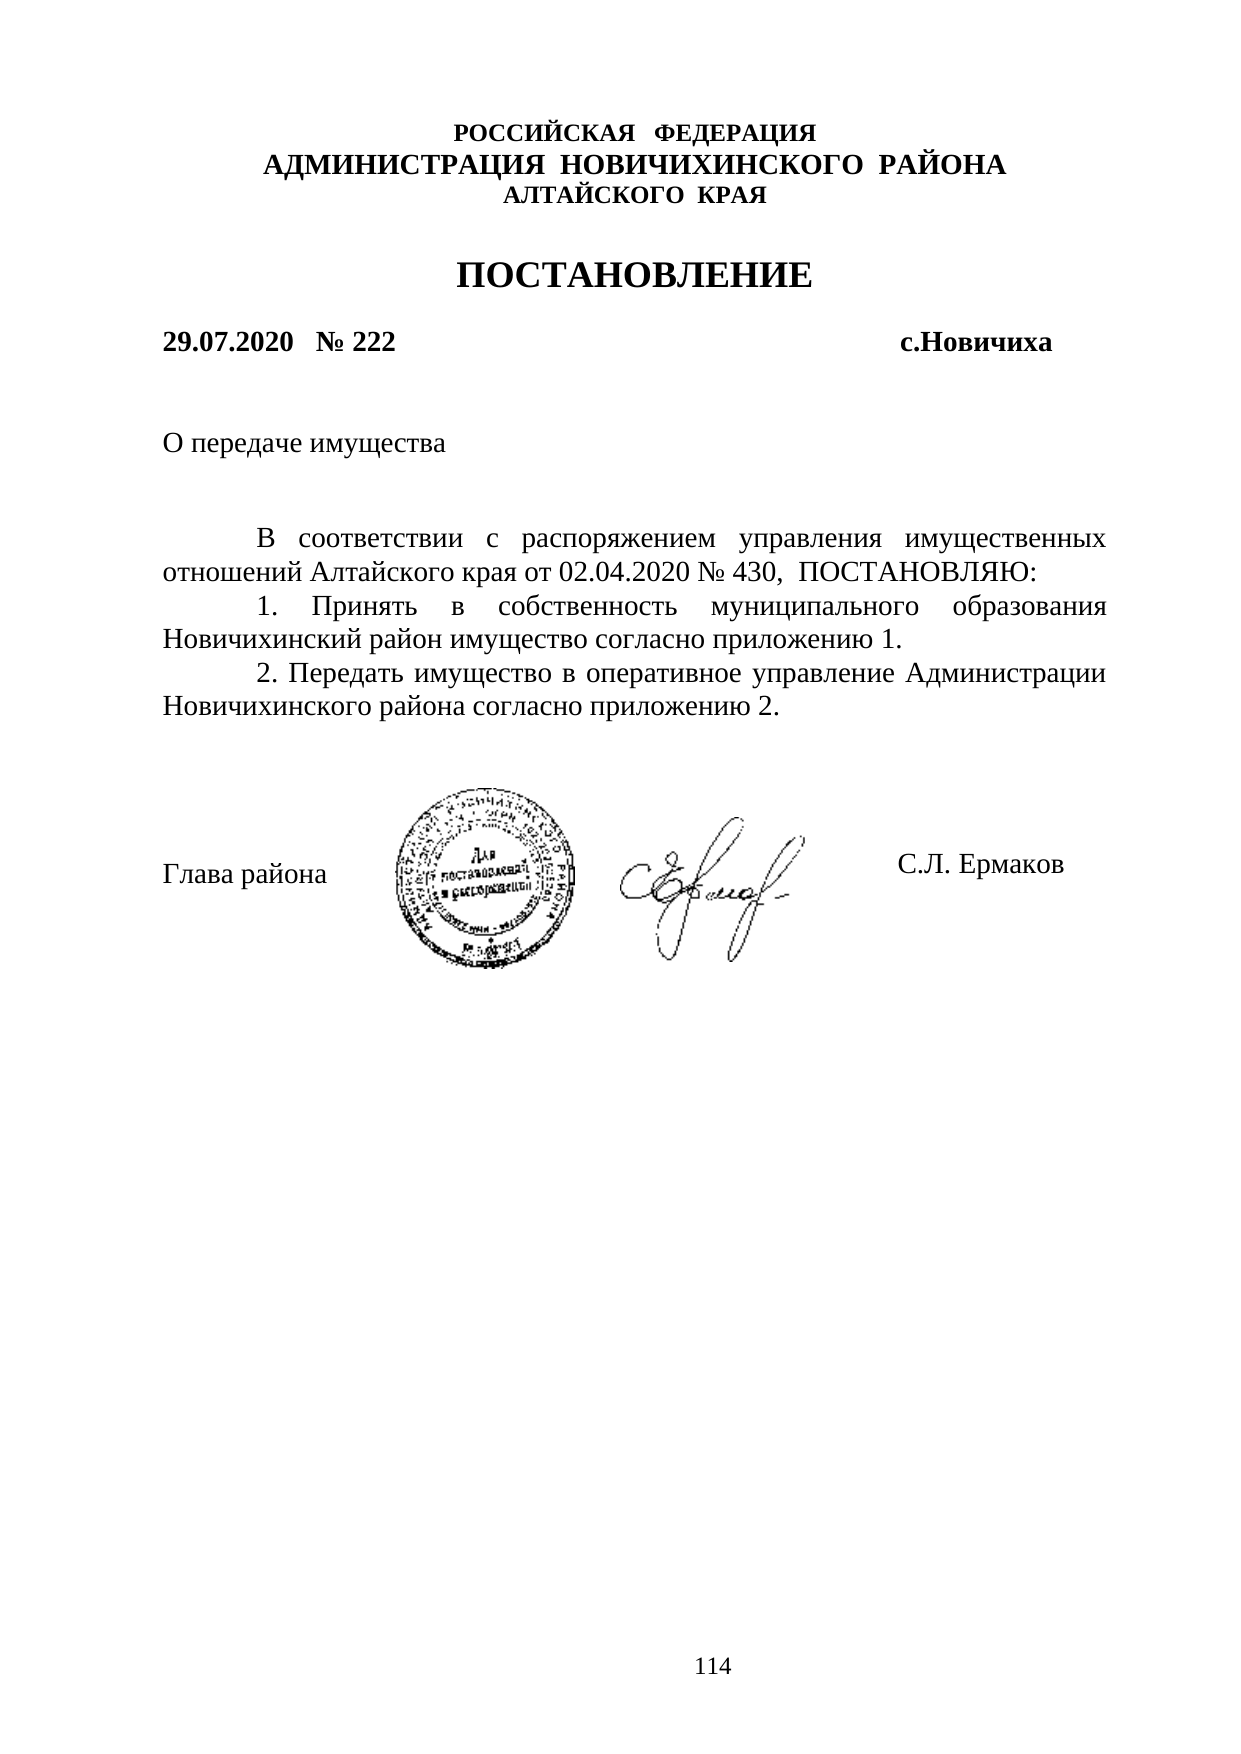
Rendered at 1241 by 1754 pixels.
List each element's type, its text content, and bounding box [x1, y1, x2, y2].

subtitle ПОСТАНОВЛЕНИЕ [162, 252, 1107, 295]
text АЛТАЙСКОГО КРАЯ [162, 180, 1107, 209]
text РОССИЙСКАЯ ФЕДЕРАЦИЯ [162, 118, 1107, 147]
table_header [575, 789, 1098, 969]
text 29.07.2020 № 222 с.Новичиха [162, 324, 1107, 358]
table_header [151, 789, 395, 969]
text 1. Принять в собственность муниципального образования Новичихинский район имущество согласно приложению 1. [162, 588, 1107, 655]
text В соответствии с распоряжением управления имущественных отношений Алтайского края от 02.04.2020 № 430, ПОСТАНОВЛЯЮ: [162, 521, 1107, 588]
subtitle АДМИНИСТРАЦИЯ НОВИЧИХИНСКОГО РАЙОНА [162, 147, 1107, 180]
text 2. Передать имущество в оперативное управление Администрации Новичихинского района согласно приложению 2. [162, 655, 1107, 722]
picture [395, 788, 575, 969]
picture [620, 817, 805, 962]
text О передаче имущества [162, 425, 1107, 458]
